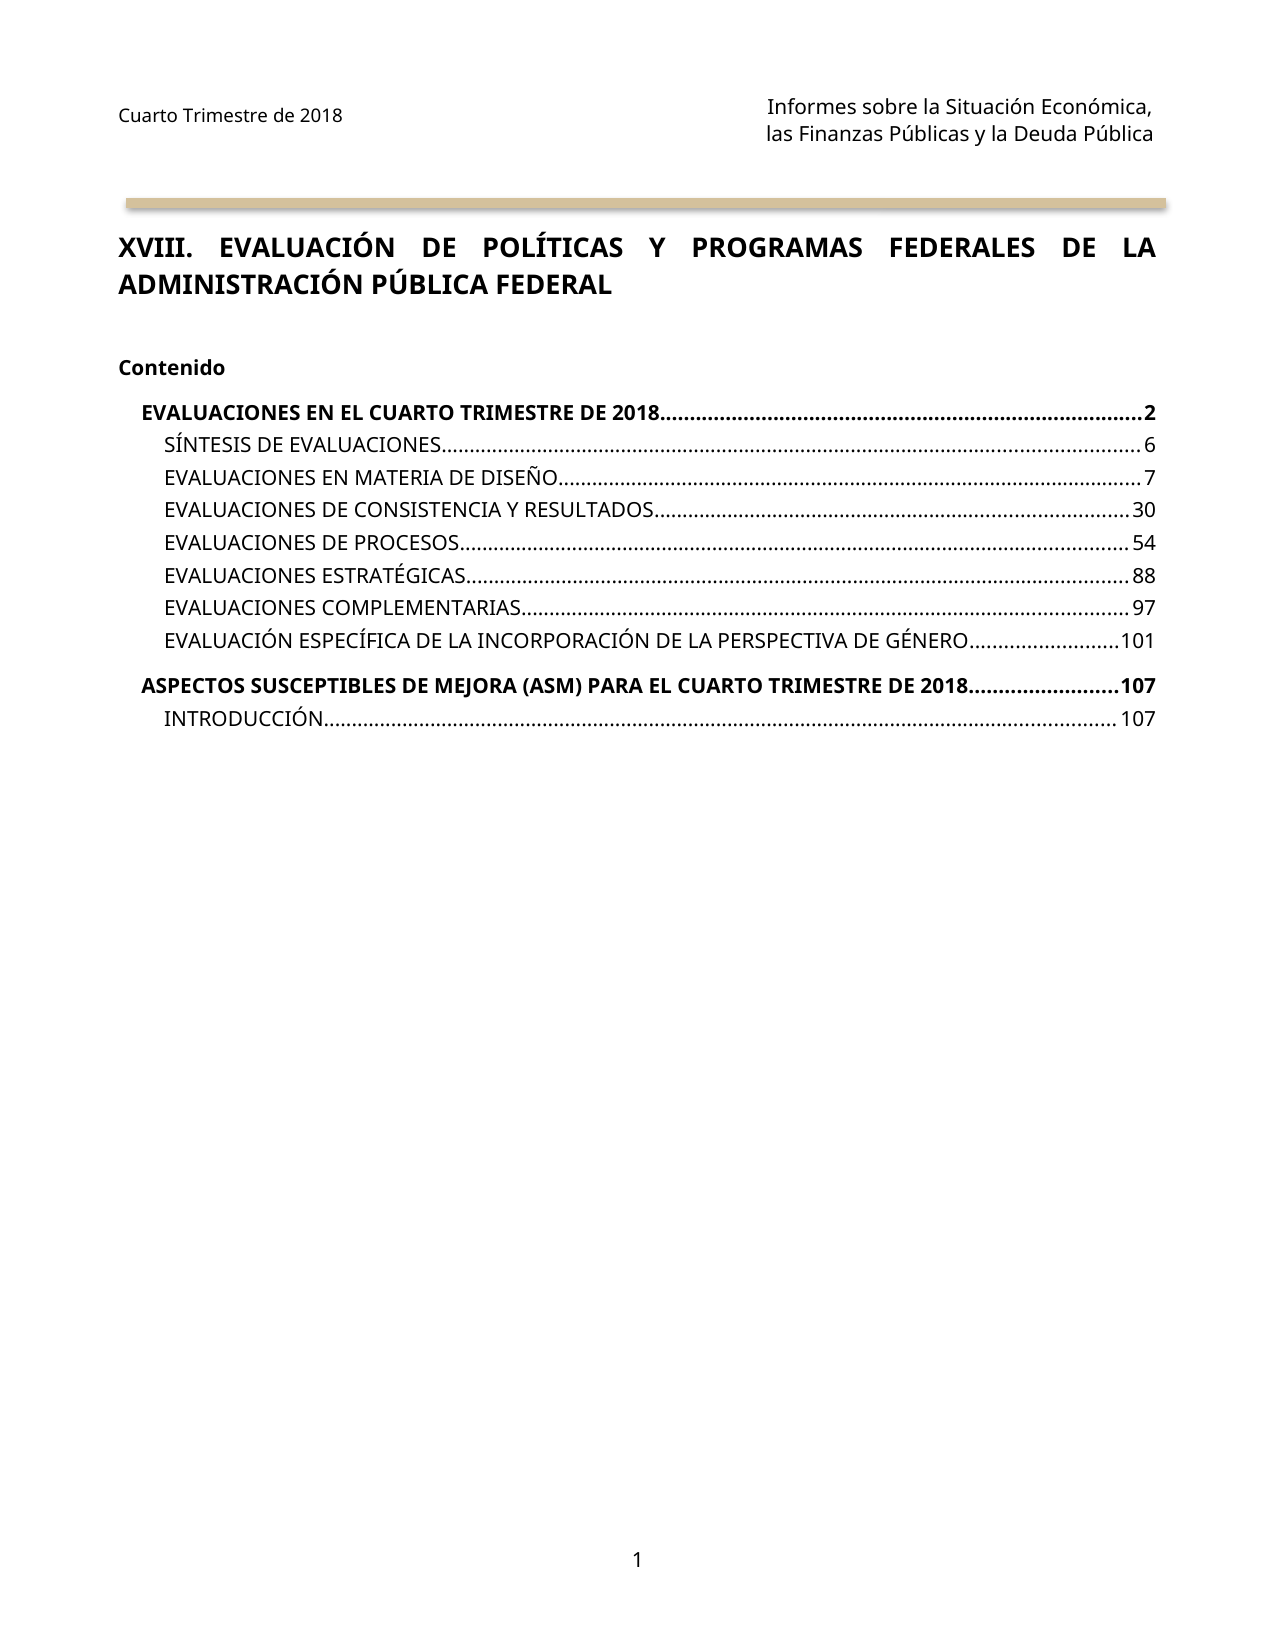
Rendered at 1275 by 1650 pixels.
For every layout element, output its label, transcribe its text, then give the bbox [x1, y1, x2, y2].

text XVIII. EVALUACIÓN DE POLÍTICAS Y PROGRAMAS FEDERALES DE LA ADMINISTRACIÓN PÚBLICA FEDERAL [118, 229, 1157, 303]
